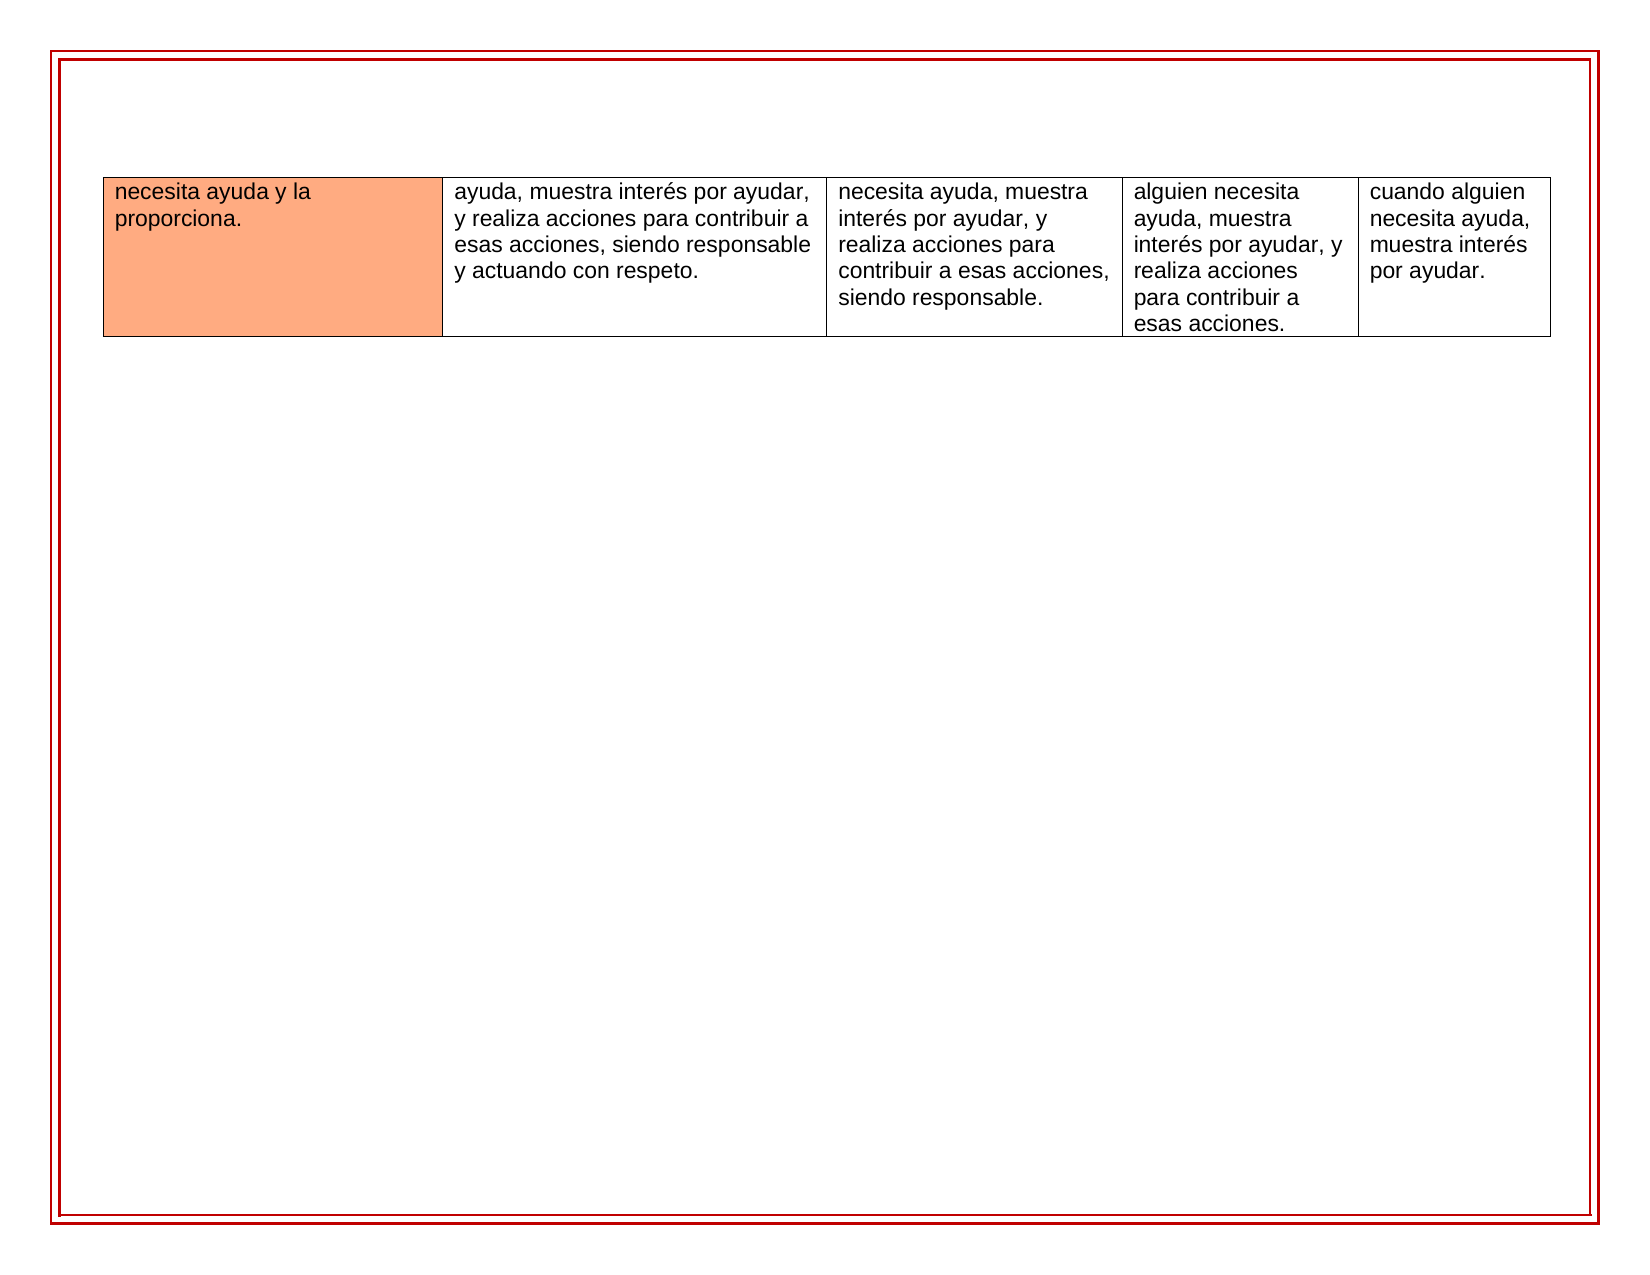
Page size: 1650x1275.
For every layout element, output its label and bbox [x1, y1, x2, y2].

table_cell [827, 178, 1122, 336]
table_cell [104, 178, 442, 336]
table_cell [1123, 178, 1358, 336]
table_cell [443, 178, 826, 336]
table_cell [1359, 178, 1550, 336]
